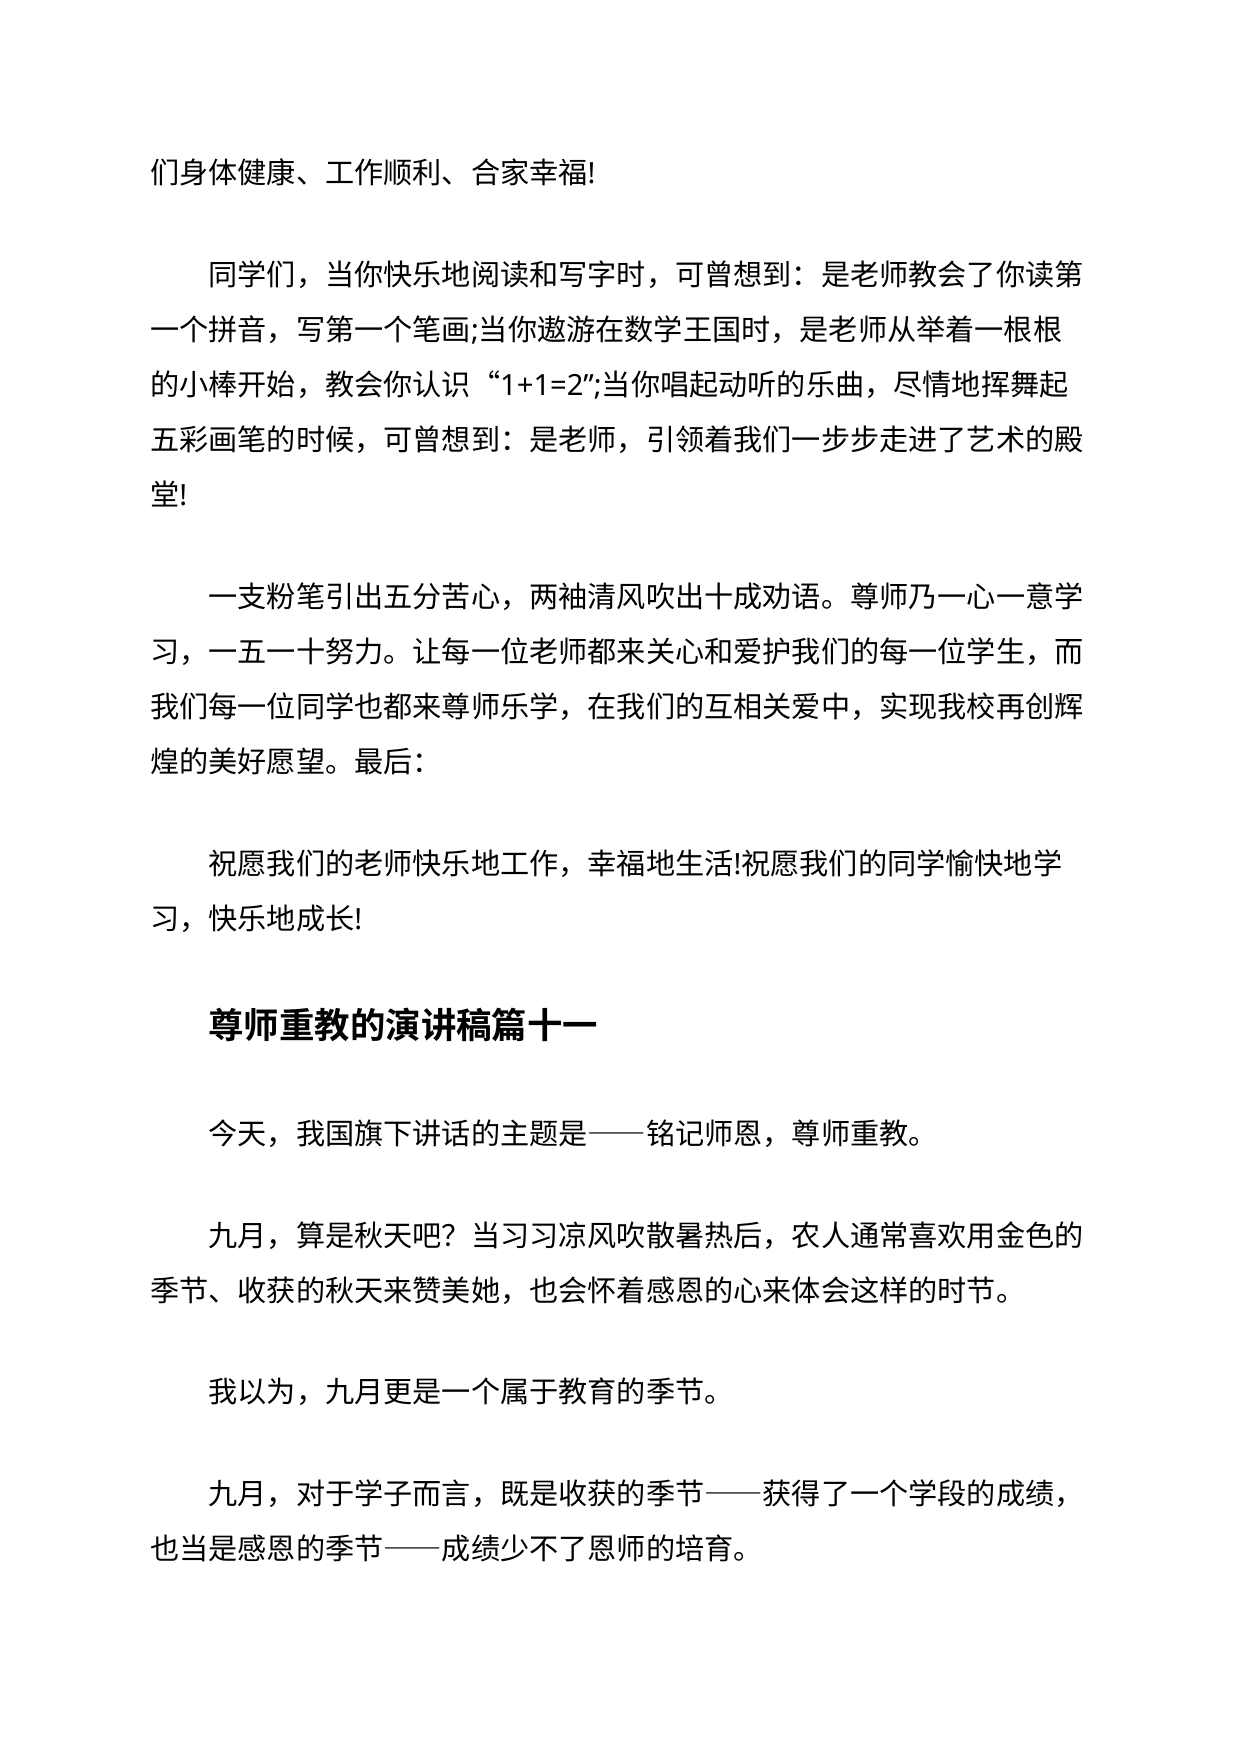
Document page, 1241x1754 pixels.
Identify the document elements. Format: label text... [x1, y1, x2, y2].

text 九月，算是秋天吧？当习习凉风吹散暑热后，农人通常喜欢用金色的季节、收获的秋天来赞美她，也会怀着感恩的心来体会这样的时节。 [150, 1212, 1090, 1309]
text 今天，我国旗下讲话的主题是——铭记师恩，尊师重教。 [150, 1111, 1090, 1153]
text 祝愿我们的老师快乐地工作，幸福地生活!祝愿我们的同学愉快地学习，快乐地成长! [150, 840, 1090, 938]
text 一支粉笔引出五分苦心，两袖清风吹出十成劝语。尊师乃一心一意学习，一五一十努力。让每一位老师都来关心和爱护我们的每一位学生，而我们每一位同学也都来尊师乐学，在我们的互相关爱中，实现我校再创辉煌的美好愿望。最后： [150, 574, 1090, 781]
text 同学们，当你快乐地阅读和写字时，可曾想到：是老师教会了你读第一个拼音，写第一个笔画;当你遨游在数学王国时，是老师从举着一根根的小棒开始，教会你认识“1+1=2”;当你唱起动听的乐曲，尽情地挥舞起五彩画笔的时候，可曾想到：是老师，引领着我们一步步走进了艺术的殿堂! [150, 252, 1090, 514]
text 我以为，九月更是一个属于教育的季节。 [150, 1369, 1090, 1411]
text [150, 150, 1090, 192]
text 尊师重教的演讲稿篇十一 [150, 997, 1090, 1048]
text 九月，对于学子而言，既是收获的季节——获得了一个学段的成绩，也当是感恩的季节——成绩少不了恩师的培育。 [150, 1471, 1090, 1568]
